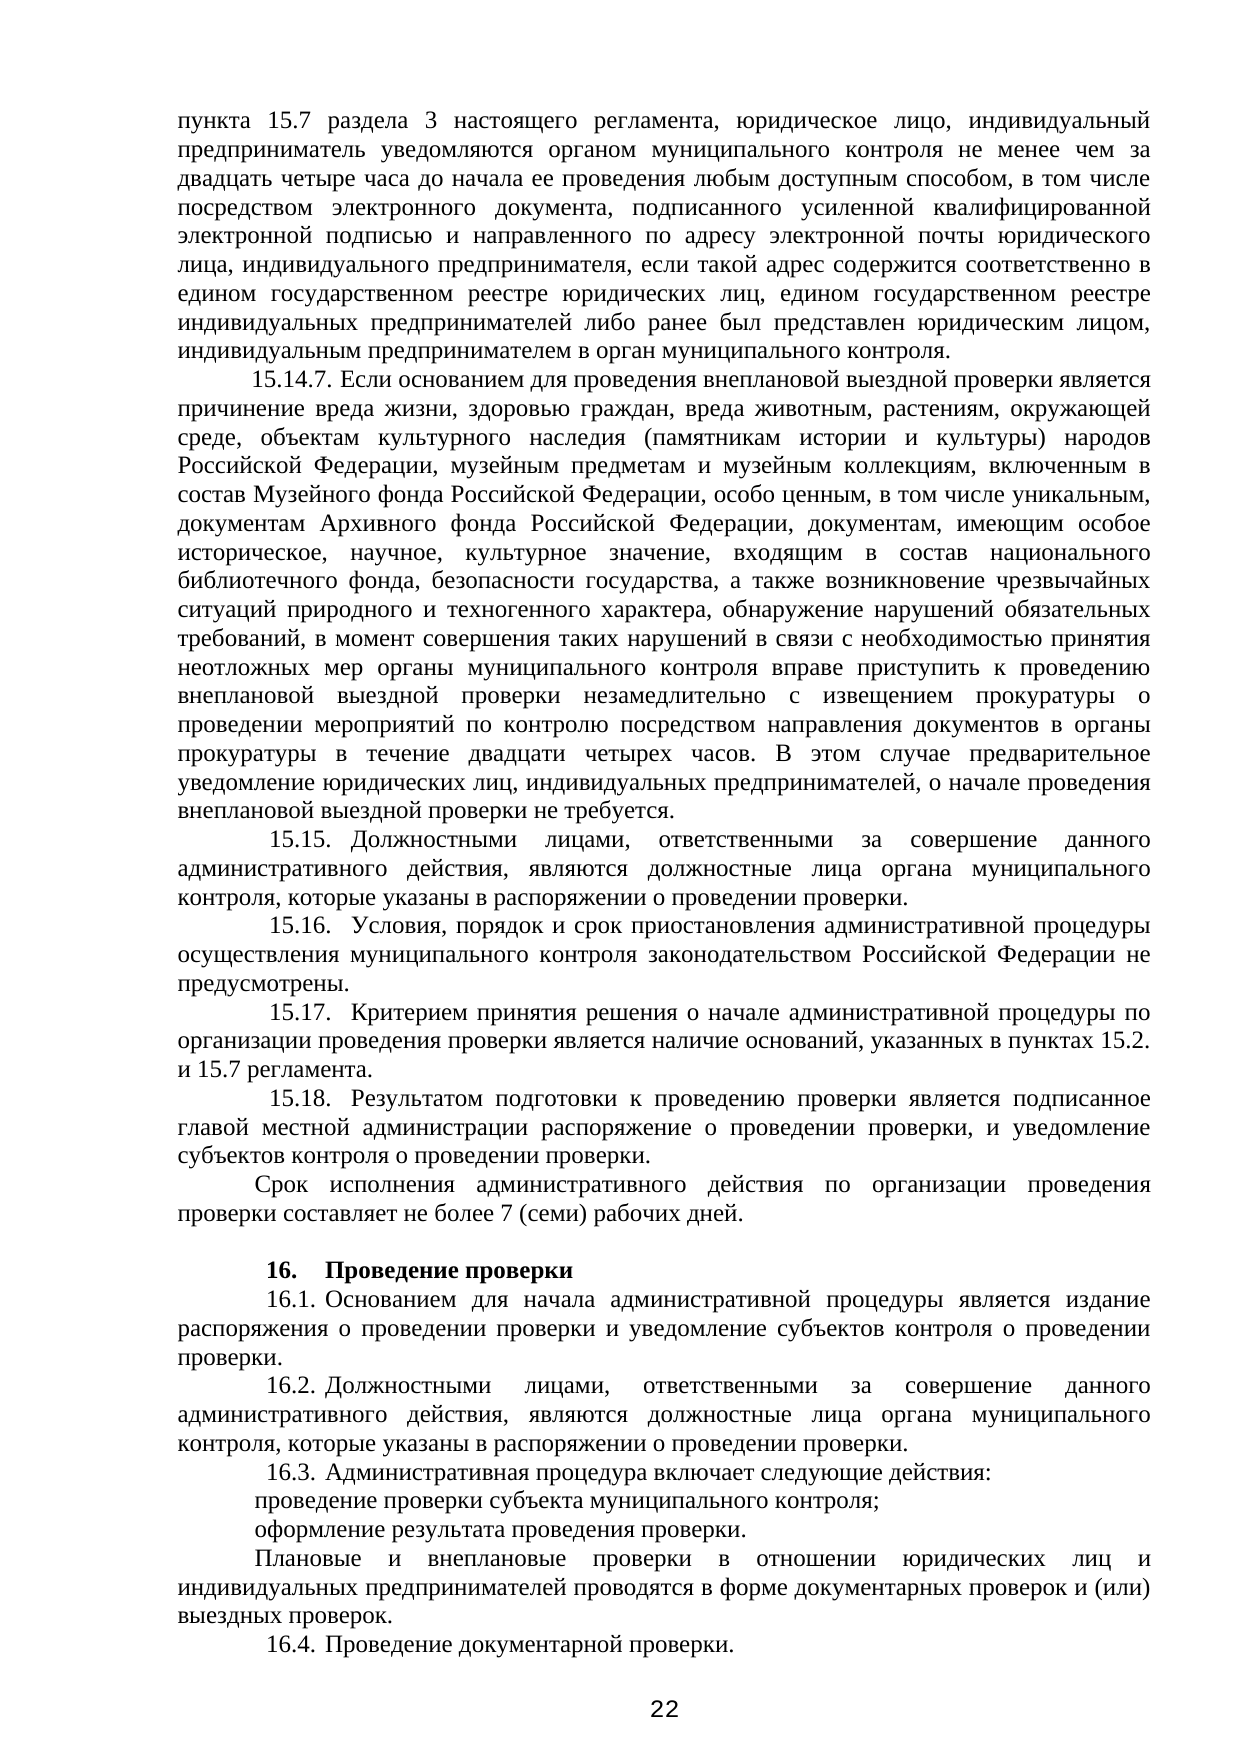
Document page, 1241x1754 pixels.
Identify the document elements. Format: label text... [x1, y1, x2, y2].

text Плановые и внеплановые проверки в отношении юридических лиц и индивидуальных предпринимателей проводятся в форме документарных проверок и (или) выездных проверок. [177, 1543, 1151, 1629]
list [177, 106, 1151, 364]
text проведение проверки субъекта муниципального контроля; [177, 1486, 1151, 1514]
list Административная процедура включает следующие действия: [177, 1457, 1151, 1486]
list Результатом подготовки к проведению проверки является подписанное главой местной администрации распоряжение о проведении проверки, и уведомление субъектов контроля о проведении проверки. [177, 1083, 1151, 1169]
list Основанием для начала административной процедуры является издание распоряжения о проведении проверки и уведомление субъектов контроля о проведении проверки. [177, 1284, 1151, 1371]
text Срок исполнения административного действия по организации проведения проверки составляет не более 7 (семи) рабочих дней. [177, 1169, 1151, 1227]
list Если основанием для проведения внеплановой выездной проверки является причинение вреда жизни, здоровью граждан, вреда животным, растениям, окружающей среде, объектам культурного наследия (памятникам истории и культуры) народов Российской Федерации, музейным предметам и музейным коллекциям, включенным в состав Музейного фонда Российской Федерации, особо ценным, в том числе уникальным, документам Архивного фонда Российской Федерации, документам, имеющим особое историческое, научное, культурное значение, входящим в состав национального библиотечного фонда, безопасности государства, а также возникновение чрезвычайных ситуаций природного и техногенного характера, обнаружение нарушений обязательных требований, в момент совершения таких нарушений в связи с необходимостью принятия неотложных мер органы муниципального контроля вправе приступить к проведению внеплановой выездной проверки незамедлительно с извещением прокуратуры о проведении мероприятий по контролю посредством направления документов в органы прокуратуры в течение двадцати четырех часов. В этом случае предварительное уведомление юридических лиц, индивидуальных предпринимателей, о начале проведения внеплановой выездной проверки не требуется. [177, 364, 1151, 824]
text оформление результата проведения проверки. [177, 1514, 1151, 1543]
list Условия, порядок и срок приостановления административной процедуры осуществления муниципального контроля законодательством Российской Федерации не предусмотрены. [177, 911, 1151, 997]
list Должностными лицами, ответственными за совершение данного административного действия, являются должностные лица органа муниципального контроля, которые указаны в распоряжении о проведении проверки. [177, 824, 1151, 911]
list Проведение проверки [177, 1256, 1151, 1284]
list Должностными лицами, ответственными за совершение данного административного действия, являются должностные лица органа муниципального контроля, которые указаны в распоряжении о проведении проверки. [177, 1371, 1151, 1457]
list Критерием принятия решения о начале административной процедуры по организации проведения проверки является наличие оснований, указанных в пунктах 15.2. и 15.7 регламента. [177, 997, 1151, 1083]
list Проведение документарной проверки. [177, 1629, 1151, 1658]
